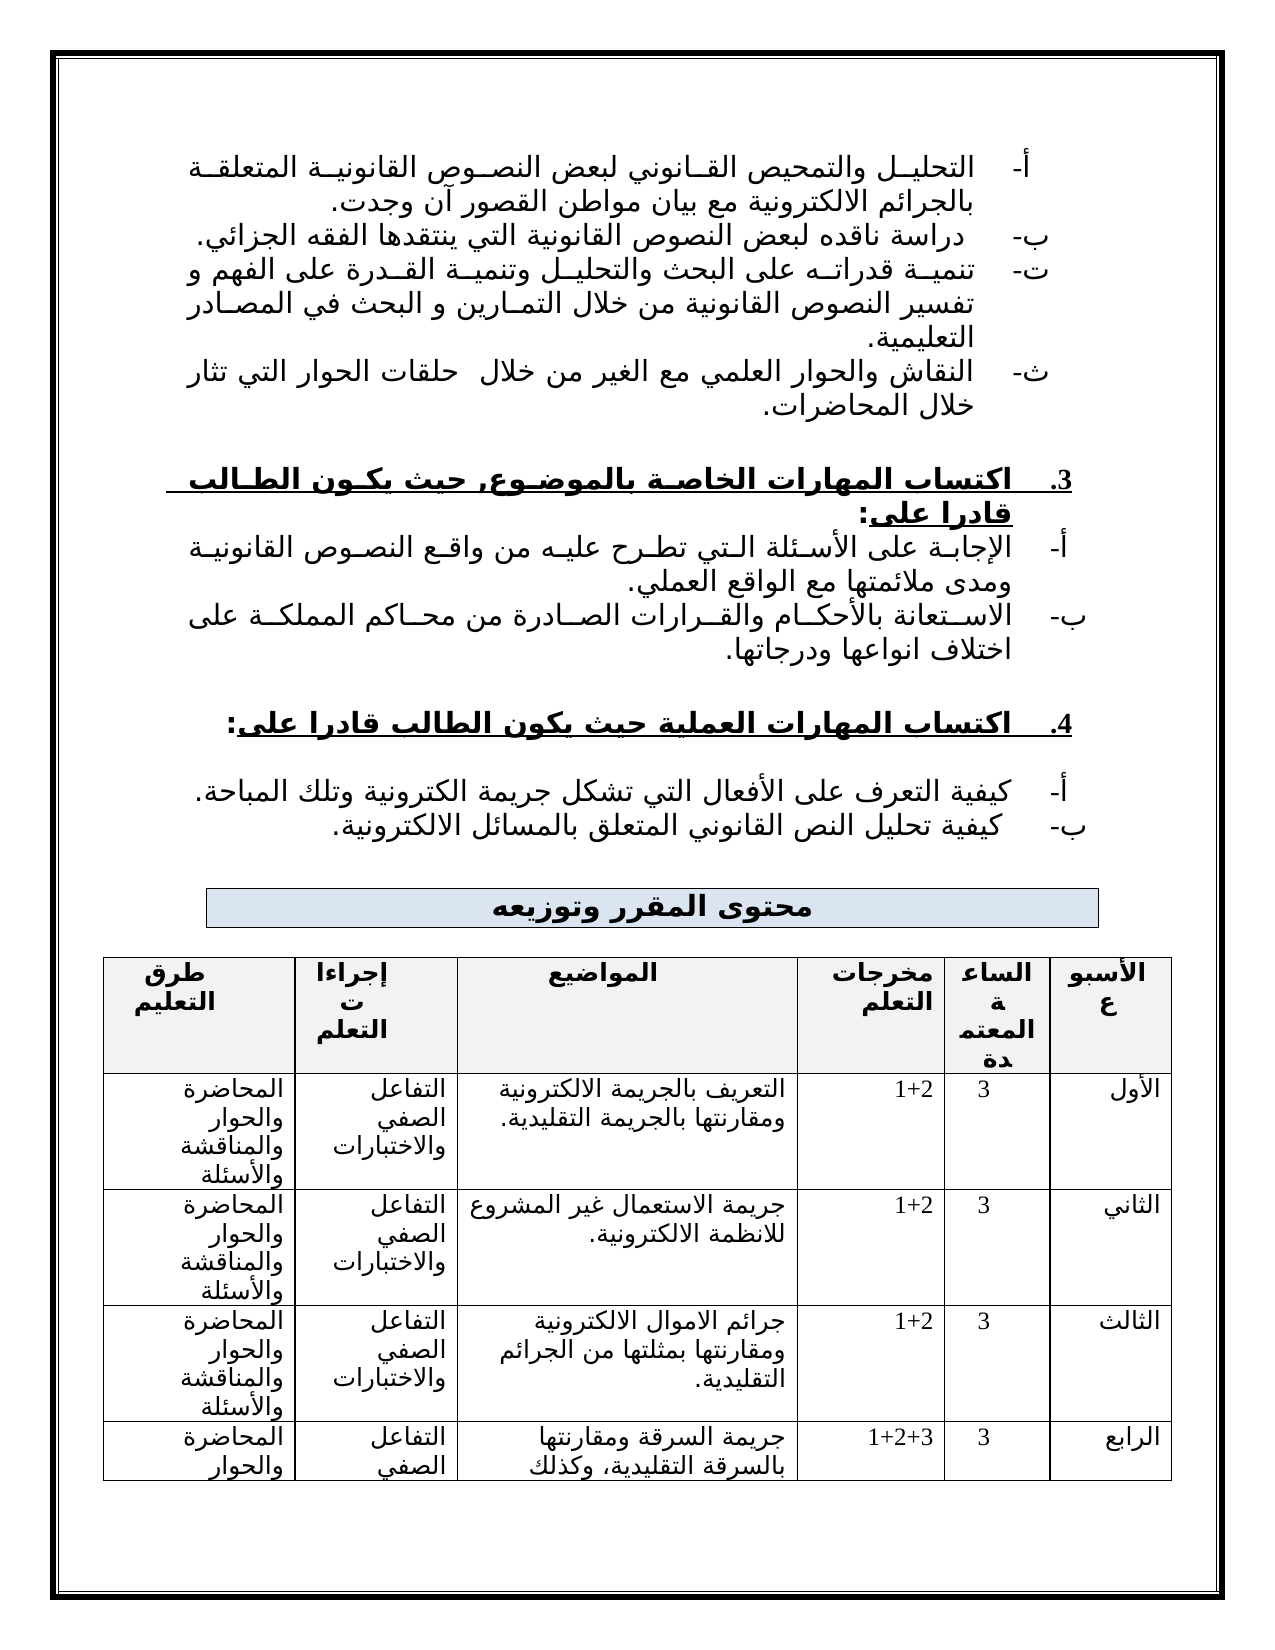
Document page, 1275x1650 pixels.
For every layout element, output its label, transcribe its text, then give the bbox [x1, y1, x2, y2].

table_cell 3 [945, 1306, 1049, 1421]
list الاستعانة بالأحكام والقرارات الصادرة من محاكم المملكة على اختلاف انواعها ودرجاتها. [187, 598, 1050, 667]
list النقاش والحوار العلمي مع الغير من خلال حلقات الحوار التي تثار خلال المحاضرات. [187, 354, 1012, 422]
table_cell التفاعل الصفي والاختبارات [296, 1306, 457, 1421]
table_cell 1+2 [798, 1074, 944, 1189]
table_cell الثاني [1051, 1190, 1171, 1305]
table_cell الرابع [1051, 1422, 1171, 1480]
list التحليل والتمحيص القانوني لبعض النصوص القانونية المتعلقة بالجرائم الالكترونية مع بيان مواطن القصور آن وجدت. [187, 150, 1012, 218]
table_cell المحاضرة والحوار والمناقشة والأسئلة [104, 1190, 294, 1305]
table_cell التفاعل الصفي والاختبارات [296, 1074, 457, 1189]
table_cell 1+2 [798, 1190, 944, 1305]
table_cell جرائم الاموال الالكترونية ومقارنتها بمثلتها من الجرائم التقليدية. [458, 1306, 797, 1421]
table_cell الأول [1051, 1074, 1171, 1189]
table_header محتوى المقرر وتوزيعه [207, 889, 1098, 927]
list الإجابة على الأسئلة التي تطرح عليه من واقع النصوص القانونية ومدى ملائمتها مع الواقع العملي. [187, 530, 1050, 598]
table_header الأسبوع [1051, 958, 1171, 1073]
table_cell الثالث [1051, 1306, 1171, 1421]
table_header طرق التعليم [104, 958, 294, 1073]
list كيفية تحليل النص القانوني المتعلق بالمسائل الالكترونية. [187, 808, 1050, 843]
list دراسة ناقده لبعض النصوص القانونية التي ينتقدها الفقه الجزائي. [187, 218, 1012, 252]
list اكتساب المهارات العملية حيث يكون الطالب قادرا على: [187, 706, 1050, 774]
list اكتساب المهارات الخاصة بالموضوع, حيث يكون الطالب قادرا على: [187, 462, 1050, 491]
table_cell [104, 1422, 294, 1480]
table_header مخرجات التعلم [798, 958, 944, 1073]
table_cell المحاضرة والحوار والمناقشة والأسئلة [104, 1074, 294, 1189]
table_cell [458, 1422, 797, 1480]
table_cell جريمة الاستعمال غير المشروع للانظمة الالكترونية. [458, 1190, 797, 1305]
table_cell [296, 1422, 457, 1480]
table_header الساعة المعتمدة [945, 958, 1049, 1073]
table_cell 3 [945, 1190, 1049, 1305]
list تنمية قدراته على البحث والتحليل وتنمية القدرة على الفهم و تفسير النصوص القانونية من خلال التمارين و البحث في المصادر التعليمية. [187, 252, 1012, 354]
table_cell المحاضرة والحوار والمناقشة والأسئلة [104, 1306, 294, 1421]
list اكتساب المهارات الخاصة بالموضوع, حيث يكون الطالب قادرا على: [187, 493, 1050, 530]
table_cell 3 [945, 1074, 1049, 1189]
table_cell 3 [945, 1422, 1049, 1480]
table_cell التعريف بالجريمة الالكترونية ومقارنتها بالجريمة التقليدية. [458, 1074, 797, 1189]
table_header المواضيع [458, 958, 797, 1073]
table_header إجراءات التعلم [296, 958, 457, 1073]
table_cell 1+2+3 [798, 1422, 944, 1480]
list كيفية التعرف على الأفعال التي تشكل جريمة الكترونية وتلك المباحة. [187, 774, 1050, 808]
table_cell 1+2 [798, 1306, 944, 1421]
table_cell التفاعل الصفي والاختبارات [296, 1190, 457, 1305]
